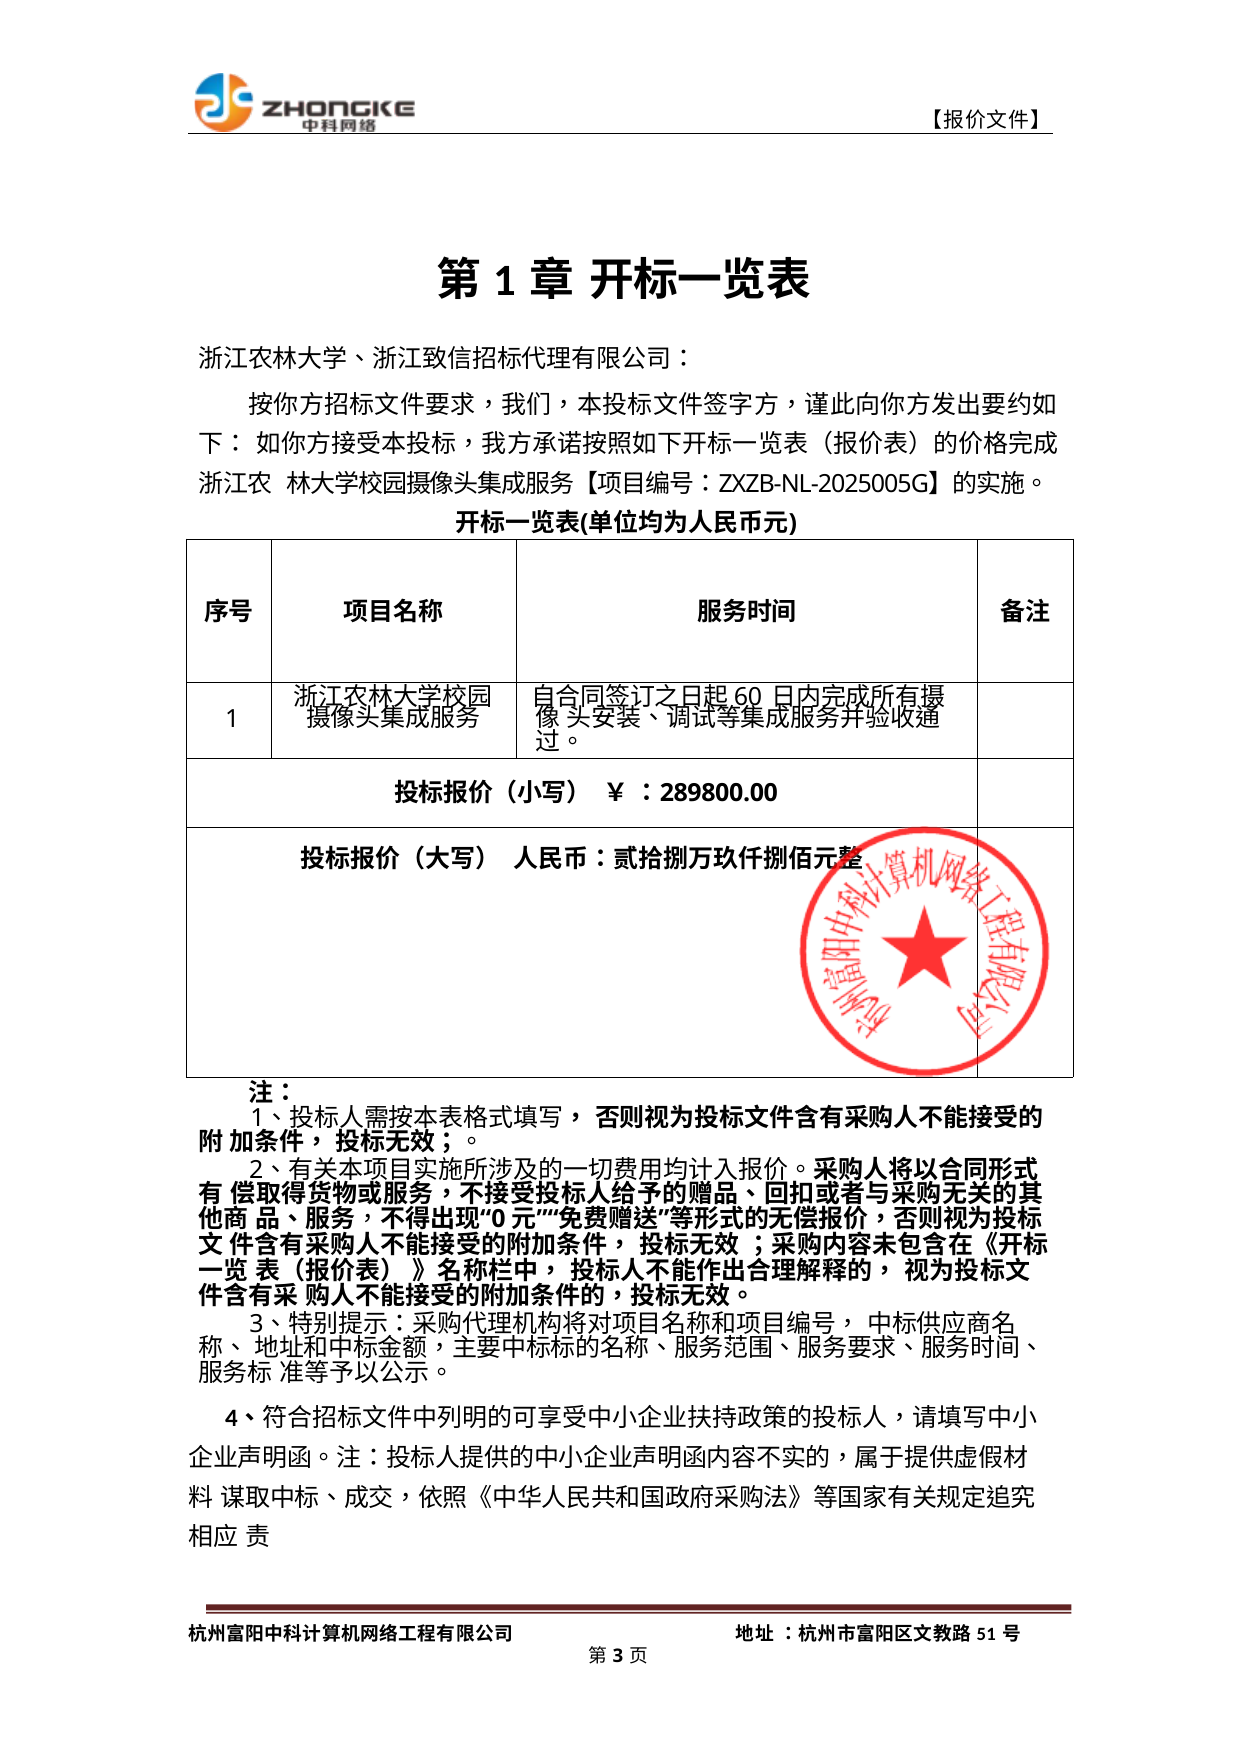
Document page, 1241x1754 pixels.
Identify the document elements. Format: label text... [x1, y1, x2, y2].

text 按你方招标文件要求，我们，本投标文件签字方，谨此向你方发出要约如下： 如你方接受本投标，我方承诺按照如下开标一览表（报价表）的价格完成浙江农 林大学校园摄像头集成服务【项目编号：ZXZB-NL-2025005G】的实施。 [198, 387, 1060, 499]
table_cell 1 [187, 683, 271, 757]
text 3、特别提示：采购代理机构将对项目名称和项目编号， 中标供应商名称、 地址和中标金额，主要中标标的名称、服务范围、服务要求、服务时间、服务标 准等予以公示。 [198, 1312, 1052, 1389]
text 注： [248, 1081, 1062, 1106]
table_cell [1050, 828, 1073, 1076]
table_header 服务时间 [517, 540, 977, 682]
text 2、有关本项目实施所涉及的一切费用均计入报价。采购人将以合同形式有 偿取得货物或服务，不接受投标人给予的赠品、回扣或者与采购无关的其他商 品、服务，不得出现“0 元”“免费赠送”等形式的无偿报价，否则视为投标文 件含有采购人不能接受的附加条件， 投标无效 ；采购内容未包含在《开标一览 表（报价表） 》名称栏中， 投标人不能作出合理解释的， 视为投标文件含有采 购人不能接受的附加条件的，投标无效。 [198, 1158, 1052, 1312]
text 第 1 章 开标一览表 [436, 250, 1062, 307]
picture [194, 73, 415, 132]
table_header 备注 [978, 540, 1073, 682]
text 4、符合招标文件中列明的可享受中小企业扶持政策的投标人，请填写中小 企业声明函。注：投标人提供的中小企业声明函内容不实的，属于提供虚假材料 谋取中标、成交，依照《中华人民共和国政府采购法》等国家有关规定追究相应 责 [188, 1400, 1052, 1553]
table_cell 自合同签订之日起60 日内完成所有摄像 头安装、调试等集成服务并验收通过。 [517, 683, 977, 757]
text 1、投标人需按本表格式填写， 否则视为投标文件含有采购人不能接受的附 加条件， 投标无效；。 [198, 1106, 1052, 1157]
table_cell [978, 683, 1073, 757]
table_header 序号 [187, 540, 271, 682]
picture [799, 826, 1050, 1077]
table_cell 投标报价（小写） ￥ ：289800.00 [187, 759, 977, 826]
table_cell [978, 759, 1073, 826]
text 浙江农林大学、浙江致信招标代理有限公司： [198, 345, 1062, 373]
text 开标一览表(单位均为人民币元) [455, 509, 1062, 537]
table_header 项目名称 [272, 540, 516, 682]
table_cell 浙江农林大学校园 摄像头集成服务 [272, 683, 516, 757]
table_cell 投标报价（大写） 人民币：贰拾捌万玖仟捌佰元整 [187, 828, 799, 1076]
